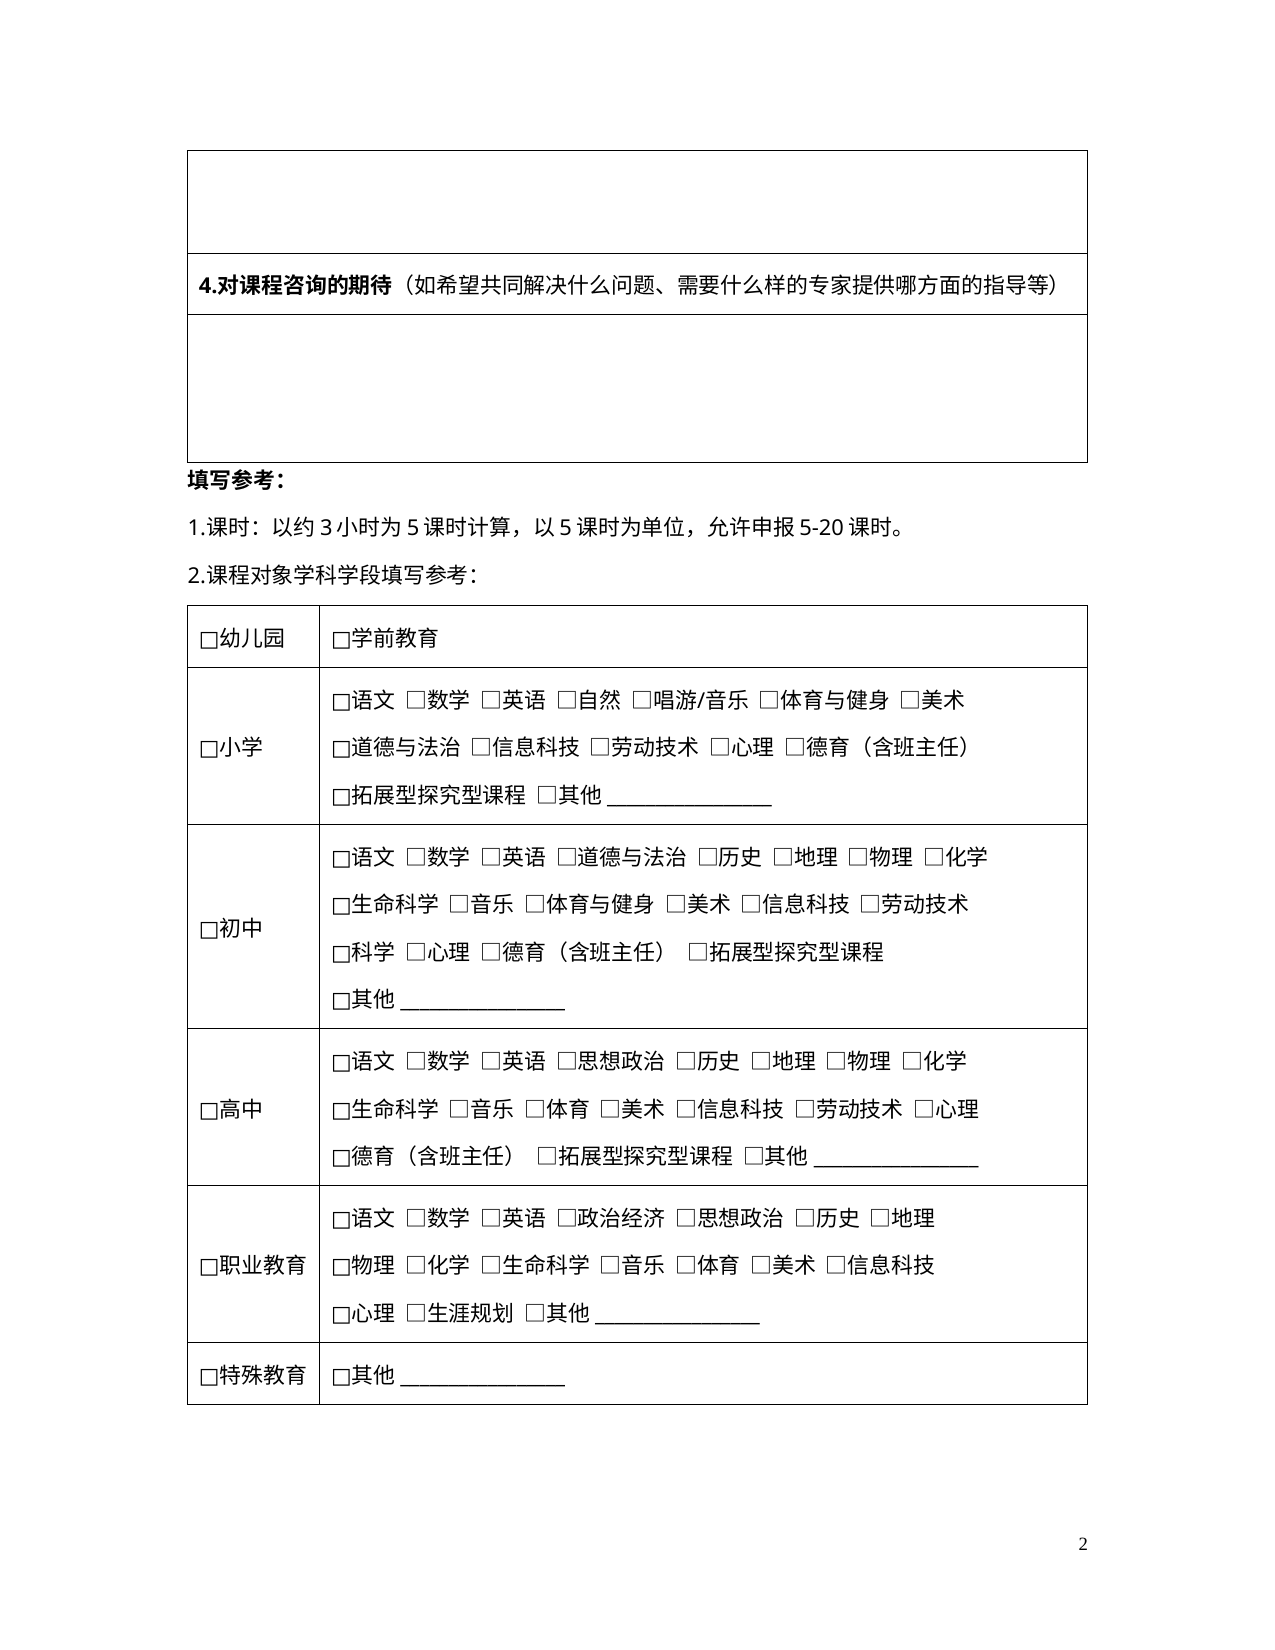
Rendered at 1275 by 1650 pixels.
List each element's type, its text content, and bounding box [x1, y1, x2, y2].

table_header □幼儿园 [188, 606, 319, 667]
table_cell [188, 315, 1087, 462]
table_cell □其他 _________________ [320, 1343, 1087, 1404]
text 2.课程对象学科学段填写参考： [187, 558, 1087, 589]
text 1.课时：以约3小时为5课时计算，以5课时为单位，允许申报5-20课时。 [187, 510, 1087, 542]
table_cell □高中 [188, 1029, 319, 1185]
table_cell [188, 151, 1087, 253]
table_cell 4.对课程咨询的期待（如希望共同解决什么问题、需要什么样的专家提供哪方面的指导等） [188, 254, 1087, 314]
text 填写参考： [187, 463, 1087, 494]
table_cell □语文 □数学 □英语 □自然 □唱游/音乐 □体育与健身 □美术 □道德与法治 □信息科技 □劳动技术 □心理 □德育（含班主任） □拓展型探究型课程 □其他 _________________ [320, 668, 1087, 824]
table_cell □特殊教育 [188, 1343, 319, 1404]
table_cell □小学 [188, 668, 319, 824]
table_cell □初中 [188, 825, 319, 1028]
table_cell □语文 □数学 □英语 □道德与法治 □历史 □地理 □物理 □化学 □生命科学 □音乐 □体育与健身 □美术 □信息科技 □劳动技术 □科学 □心理 □德育（含班主任） □拓展型探究型课程 □其他 _________________ [320, 825, 1087, 1028]
table_header □学前教育 [320, 606, 1087, 667]
table_cell □职业教育 [188, 1186, 319, 1342]
table_cell □语文 □数学 □英语 □思想政治 □历史 □地理 □物理 □化学 □生命科学 □音乐 □体育 □美术 □信息科技 □劳动技术 □心理 □德育（含班主任） □拓展型探究型课程 □其他 _________________ [320, 1029, 1087, 1185]
table_cell □语文 □数学 □英语 □政治经济 □思想政治 □历史 □地理 □物理 □化学 □生命科学 □音乐 □体育 □美术 □信息科技 □心理 □生涯规划 □其他 _________________ [320, 1186, 1087, 1342]
